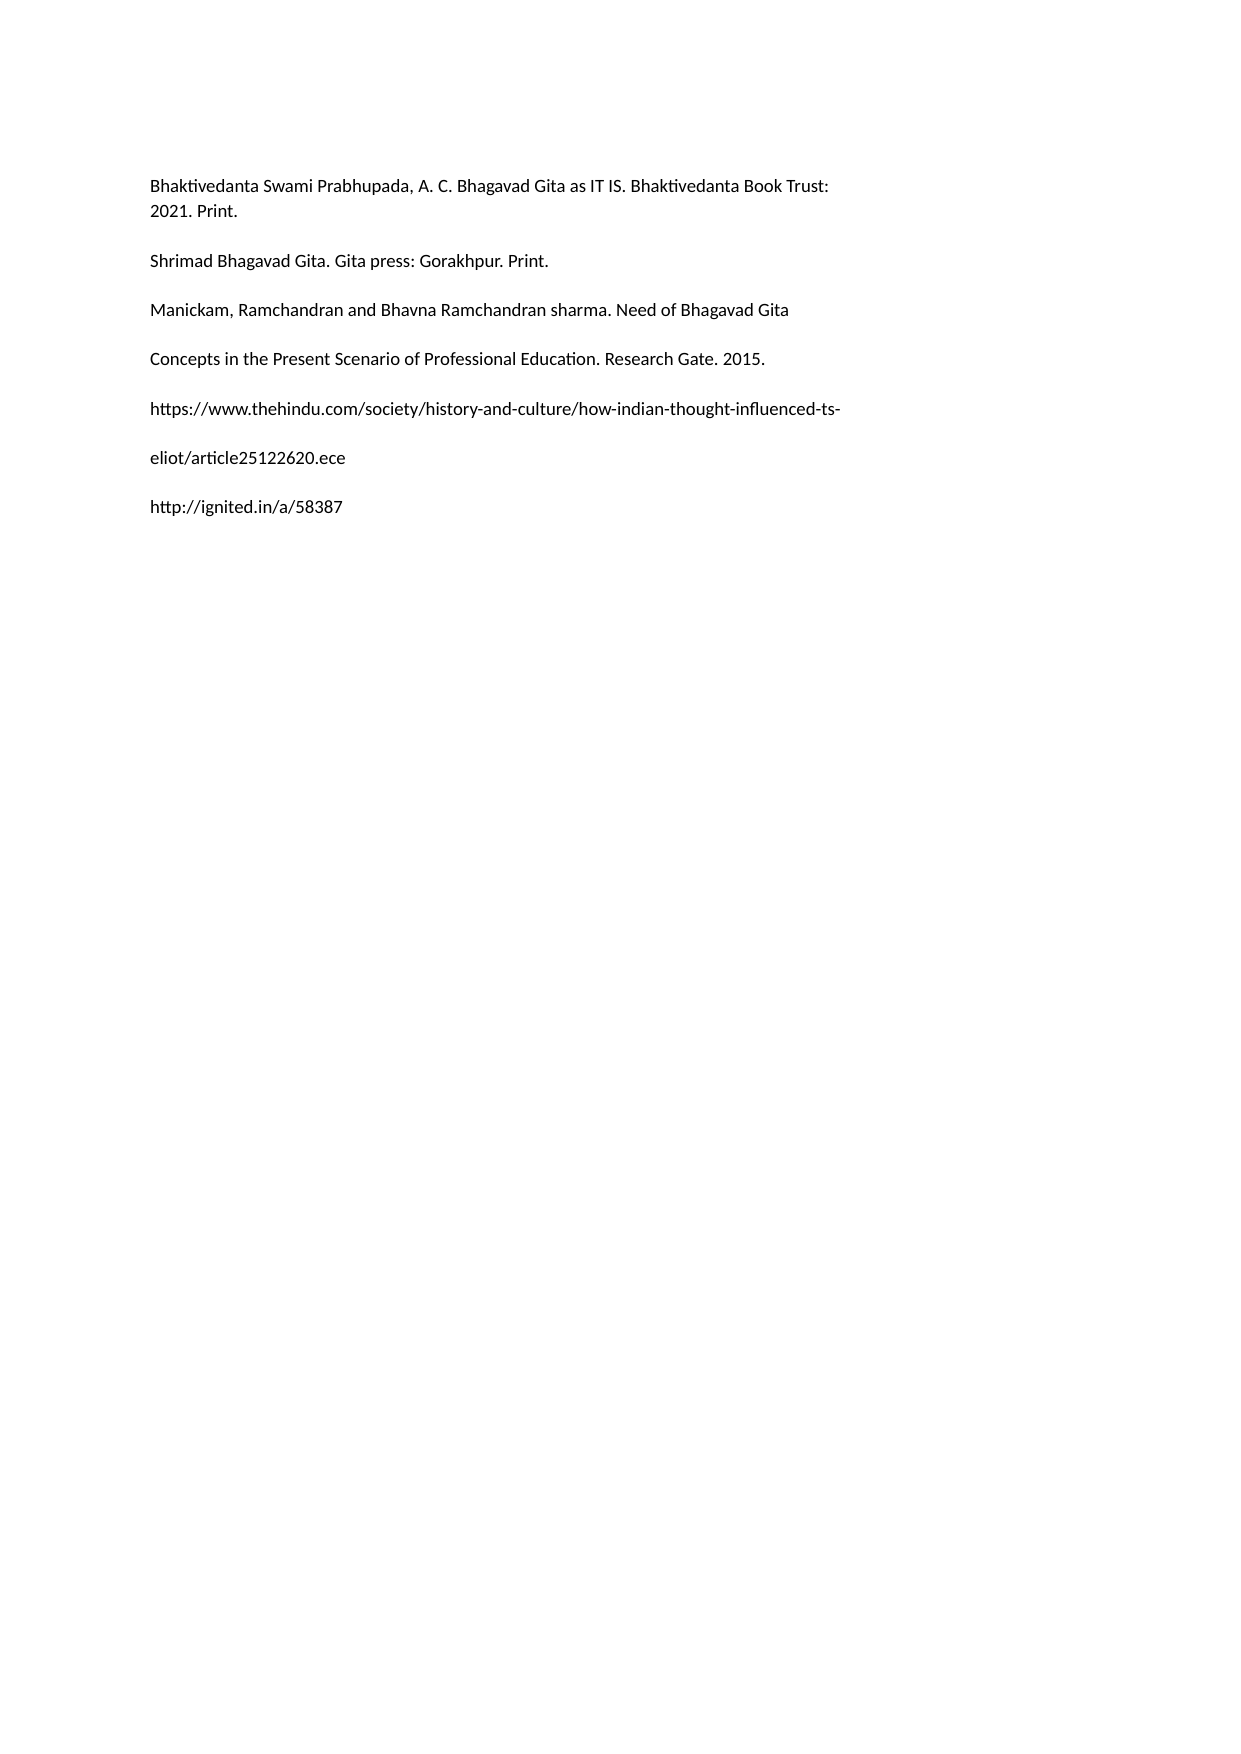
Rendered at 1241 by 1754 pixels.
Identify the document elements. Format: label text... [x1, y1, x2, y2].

text 2021. Print. [150, 199, 1090, 222]
text eliot/article25122620.ece [150, 446, 1090, 469]
text https://www.thehindu.com/society/history-and-culture/how-indian-thought-influenced-ts- [150, 397, 1090, 420]
text http://ignited.in/a/58387 [150, 496, 1090, 518]
text Shrimad Bhagavad Gita. Gita press: Gorakhpur. Print. [150, 249, 1090, 272]
text Concepts in the Present Scenario of Professional Education. Research Gate. 2015. [150, 347, 1090, 370]
text Manickam, Ramchandran and Bhavna Ramchandran sharma. Need of Bhagavad Gita [150, 298, 1090, 321]
text Bhaktivedanta Swami Prabhupada, A. C. Bhagavad Gita as IT IS. Bhaktivedanta Book Trust: [150, 175, 1090, 198]
